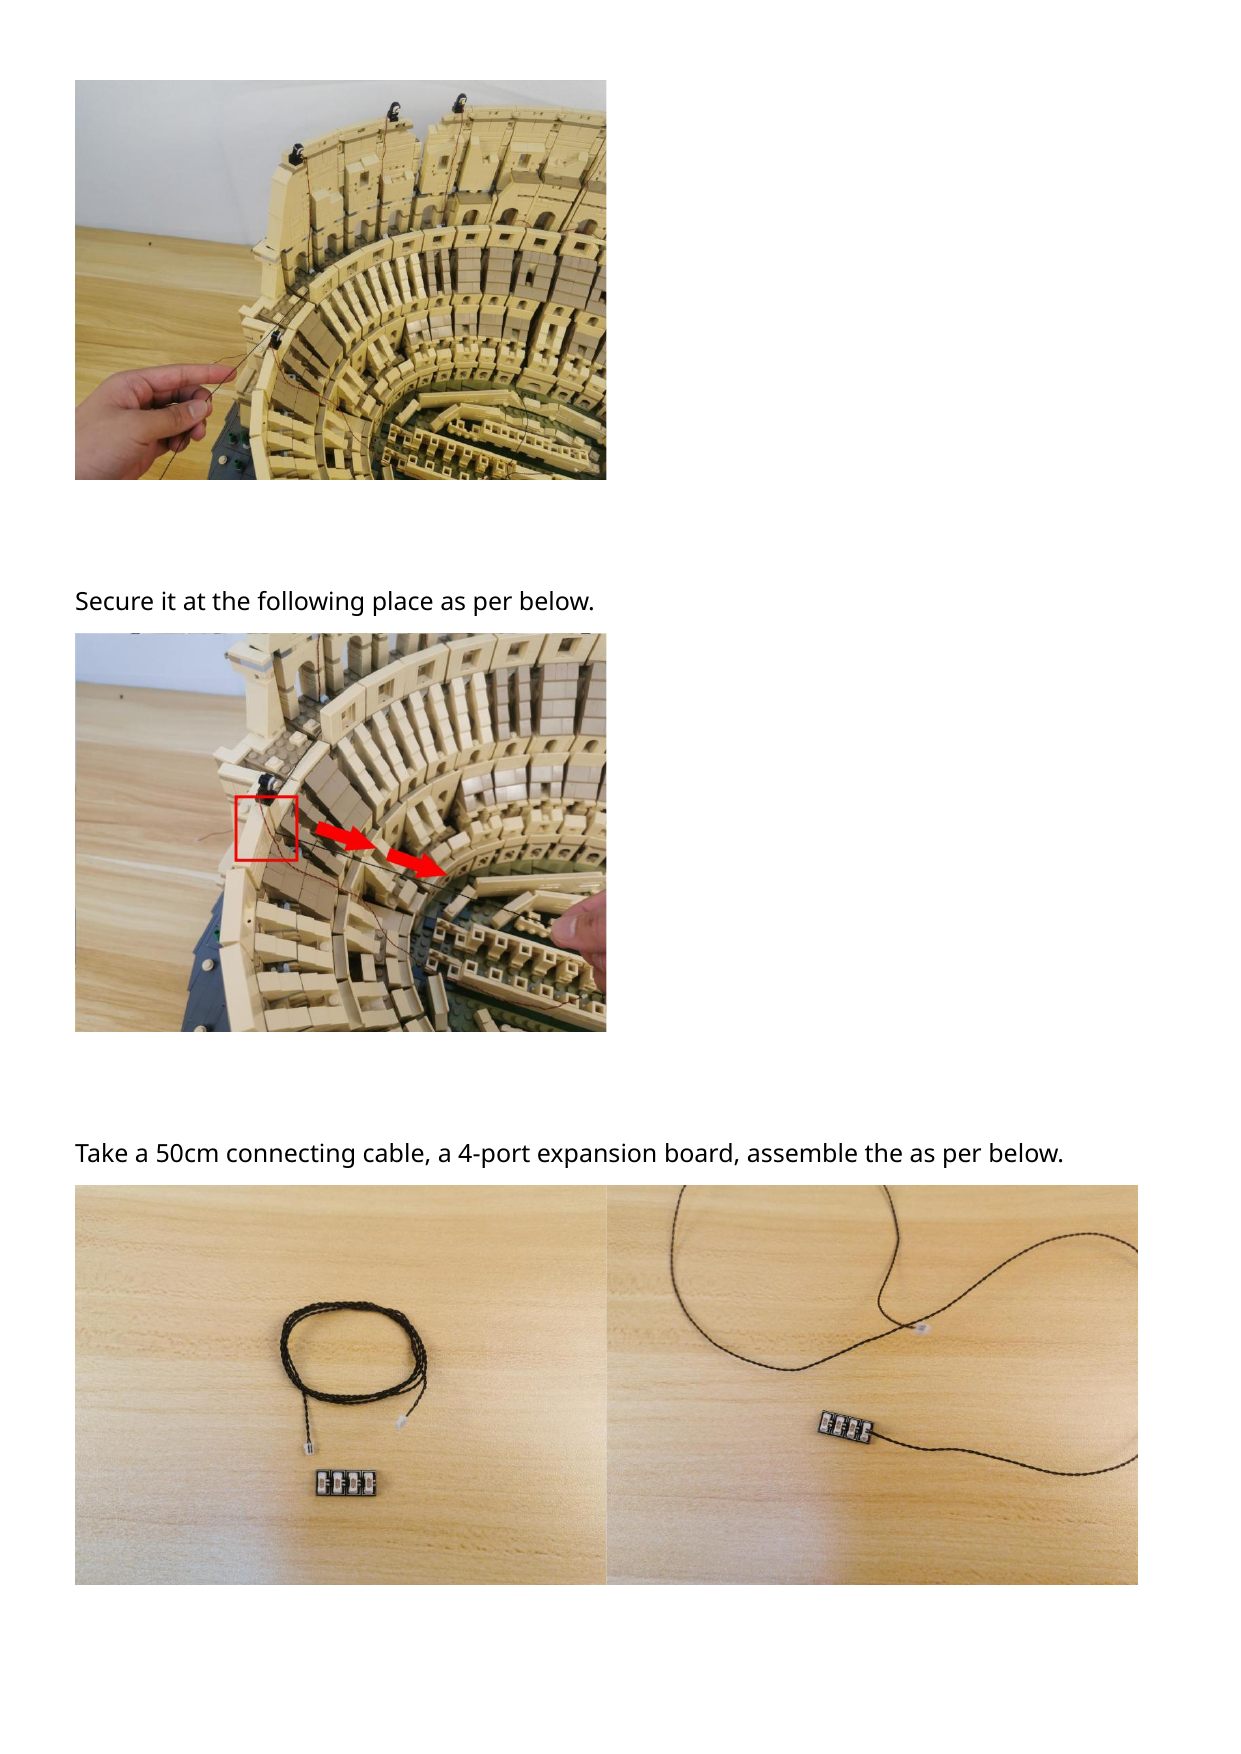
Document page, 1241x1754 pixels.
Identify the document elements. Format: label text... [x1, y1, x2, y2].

text Secure it at the following place as per below. [75, 568, 1165, 633]
picture [75, 633, 607, 1032]
picture [75, 80, 607, 480]
text Take a 50cm connecting cable, a 4-port expansion board, assemble the as per below. [75, 1121, 1165, 1186]
picture [75, 1185, 1138, 1585]
